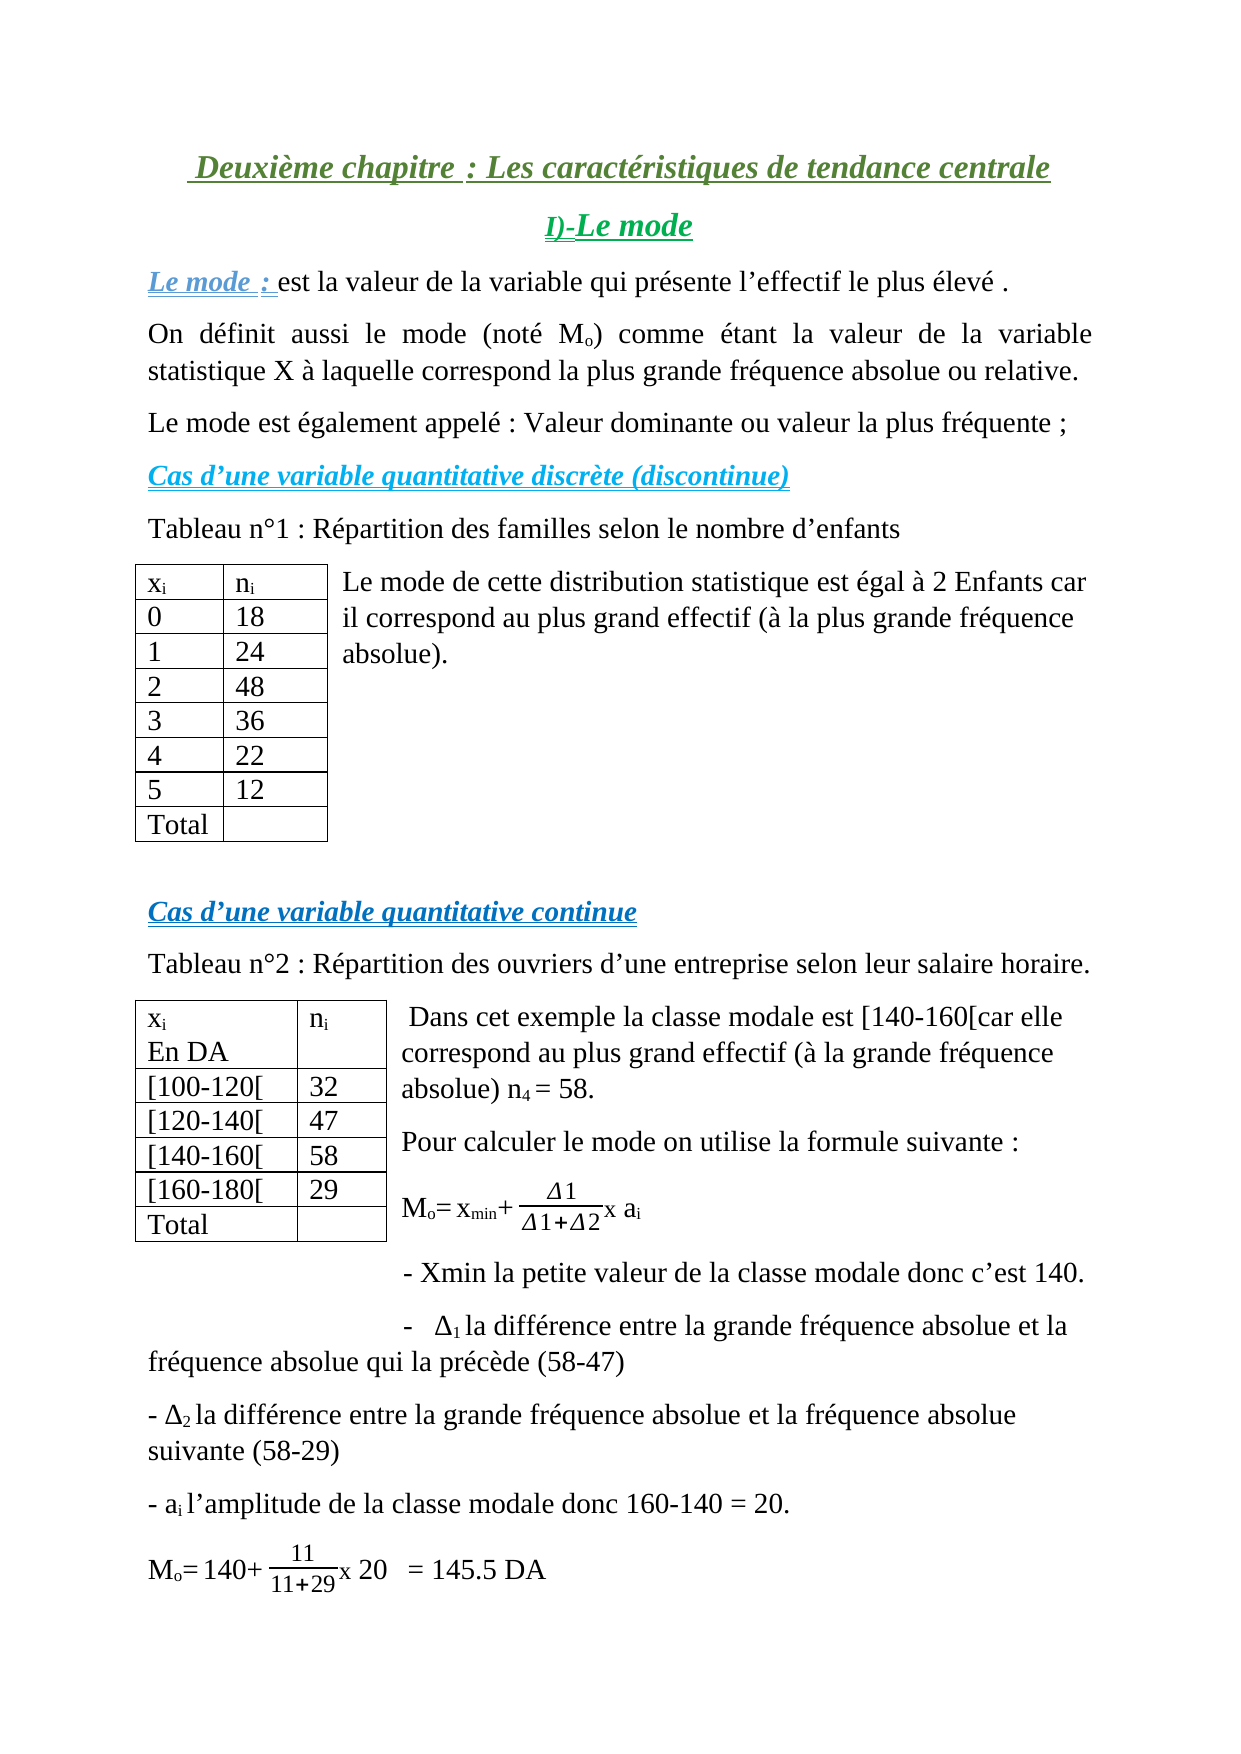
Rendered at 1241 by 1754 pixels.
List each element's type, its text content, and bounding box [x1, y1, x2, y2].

table_cell 47 [298, 1103, 386, 1137]
text Pour calculer le mode on utilise la formule suivante : [387, 1124, 1093, 1158]
table_cell 4 [136, 738, 223, 771]
table_cell [100-120[ [136, 1069, 297, 1102]
table_cell 48 [224, 669, 327, 702]
text - ai l’amplitude de la classe modale donc 160-140 = 20. [148, 1486, 1093, 1520]
text Mo= xmin+ x ai [387, 1177, 1093, 1236]
text Tableau n°1 : Répartition des familles selon le nombre d’enfants [148, 511, 1093, 544]
text Le mode est également appelé : Valeur dominante ou valeur la plus fréquente ; [148, 405, 1093, 439]
table_cell Total [136, 807, 223, 841]
text Cas d’une variable quantitative discrète (discontinue) [148, 458, 1093, 492]
table_cell 5 [136, 773, 223, 806]
table_cell 58 [298, 1138, 386, 1171]
table_header xi En DA [136, 1001, 297, 1068]
table_cell 32 [298, 1069, 386, 1102]
text - ∆1 la différence entre la grande fréquence absolue et la fréquence absolue qui la précède (58-47) [148, 1308, 1093, 1378]
table_cell [120-140[ [136, 1103, 297, 1137]
table_cell [298, 1207, 386, 1241]
text Le mode de cette distribution statistique est égal à 2 Enfants car il correspond au plus grand effectif (à la plus grande fréquence absolue). [148, 564, 1093, 875]
table_header xi [136, 565, 223, 598]
text Deuxième chapitre : Les caractéristiques de tendance centrale [148, 148, 1093, 186]
text Mo= 140+ x 20 = 145.5 DA [148, 1539, 1093, 1598]
text - ∆2 la différence entre la grande fréquence absolue et la fréquence absolue suivante (58-29) [148, 1397, 1093, 1467]
table_cell 0 [136, 600, 223, 633]
table_cell 18 [224, 600, 327, 633]
text - Xmin la petite valeur de la classe modale donc c’est 140. [148, 1256, 1093, 1289]
text On définit aussi le mode (noté Mo) comme étant la valeur de la variable statistique X à laquelle correspond la plus grande fréquence absolue ou relative. [148, 316, 1093, 386]
table_cell [224, 807, 327, 841]
text Tableau n°2 : Répartition des ouvriers d’une entreprise selon leur salaire horaire. [148, 947, 1093, 980]
table_header ni [298, 1001, 386, 1068]
table_cell 1 [136, 634, 223, 668]
text I)-Le mode [148, 206, 1093, 244]
table_cell [140-160[ [136, 1138, 297, 1171]
table_cell 36 [224, 703, 327, 737]
table_header ni [224, 565, 327, 598]
text Le mode : est la valeur de la variable qui présente l’effectif le plus élevé . [148, 264, 1093, 297]
table_cell 22 [224, 738, 327, 771]
text Cas d’une variable quantitative continue [148, 894, 1093, 927]
table_cell 2 [136, 669, 223, 702]
table_cell 29 [298, 1173, 386, 1206]
table_cell Total [136, 1207, 297, 1241]
table_cell 12 [224, 773, 327, 806]
text Dans cet exemple la classe modale est [140-160[car elle correspond au plus grand effectif (à la grande fréquence absolue) n4 = 58. [387, 999, 1093, 1105]
table_cell 24 [224, 634, 327, 668]
table_cell 3 [136, 703, 223, 737]
table_cell [160-180[ [136, 1173, 297, 1206]
